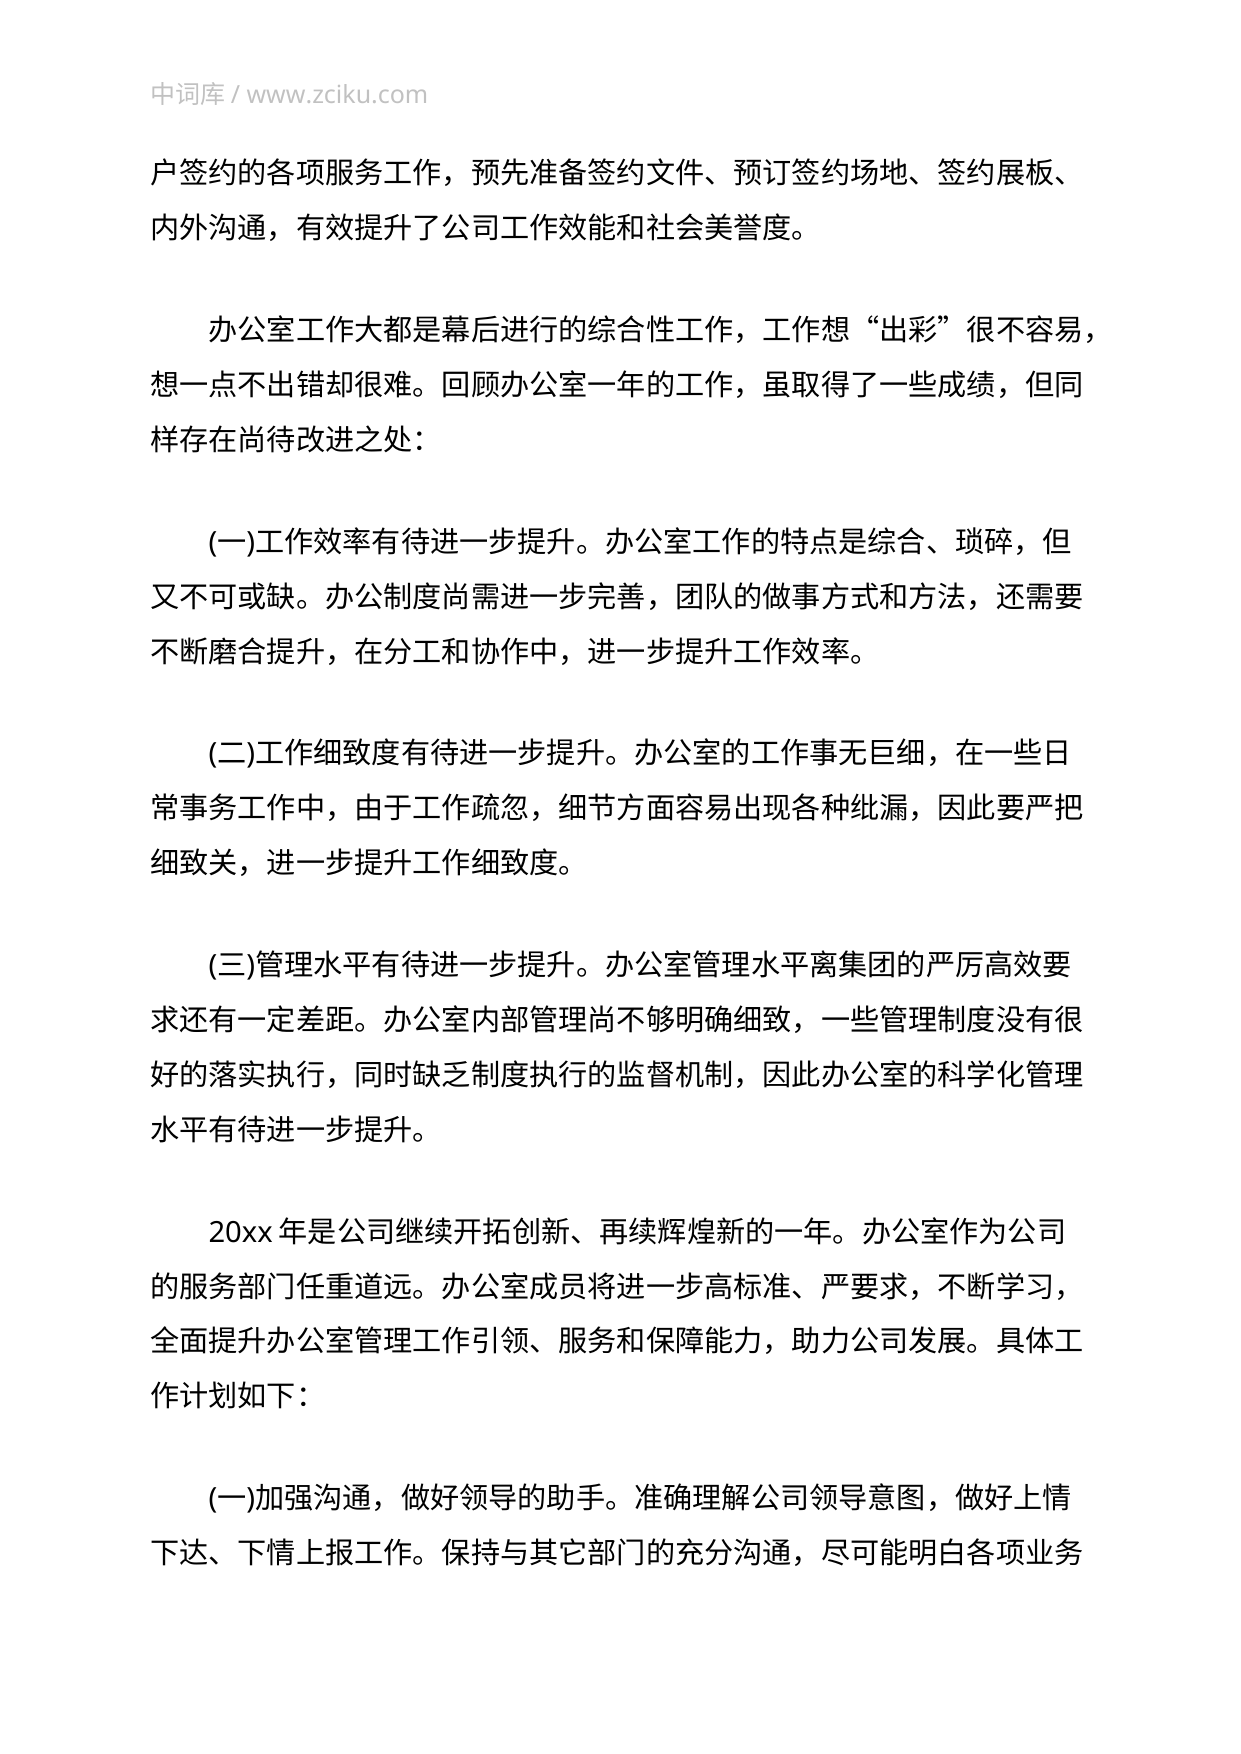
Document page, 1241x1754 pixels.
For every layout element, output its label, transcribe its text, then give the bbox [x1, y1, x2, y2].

text (一)工作效率有待进一步提升。办公室工作的特点是综合、琐碎，但又不可或缺。办公制度尚需进一步完善，团队的做事方式和方法，还需要不断磨合提升，在分工和协作中，进一步提升工作效率。 [150, 518, 1090, 670]
text (二)工作细致度有待进一步提升。办公室的工作事无巨细，在一些日常事务工作中，由于工作疏忽，细节方面容易出现各种纰漏，因此要严把细致关，进一步提升工作细致度。 [150, 730, 1090, 882]
text (三)管理水平有待进一步提升。办公室管理水平离集团的严厉高效要求还有一定差距。办公室内部管理尚不够明确细致，一些管理制度没有很好的落实执行，同时缺乏制度执行的监督机制，因此办公室的科学化管理水平有待进一步提升。 [150, 942, 1090, 1149]
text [150, 150, 1090, 247]
text 20xx年是公司继续开拓创新、再续辉煌新的一年。办公室作为公司的服务部门任重道远。办公室成员将进一步高标准、严要求，不断学习，全面提升办公室管理工作引领、服务和保障能力，助力公司发展。具体工作计划如下： [150, 1208, 1090, 1415]
text 办公室工作大都是幕后进行的综合性工作，工作想“出彩”很不容易，想一点不出错却很难。回顾办公室一年的工作，虽取得了一些成绩，但同样存在尚待改进之处： [150, 307, 1090, 459]
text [150, 1475, 1090, 1572]
